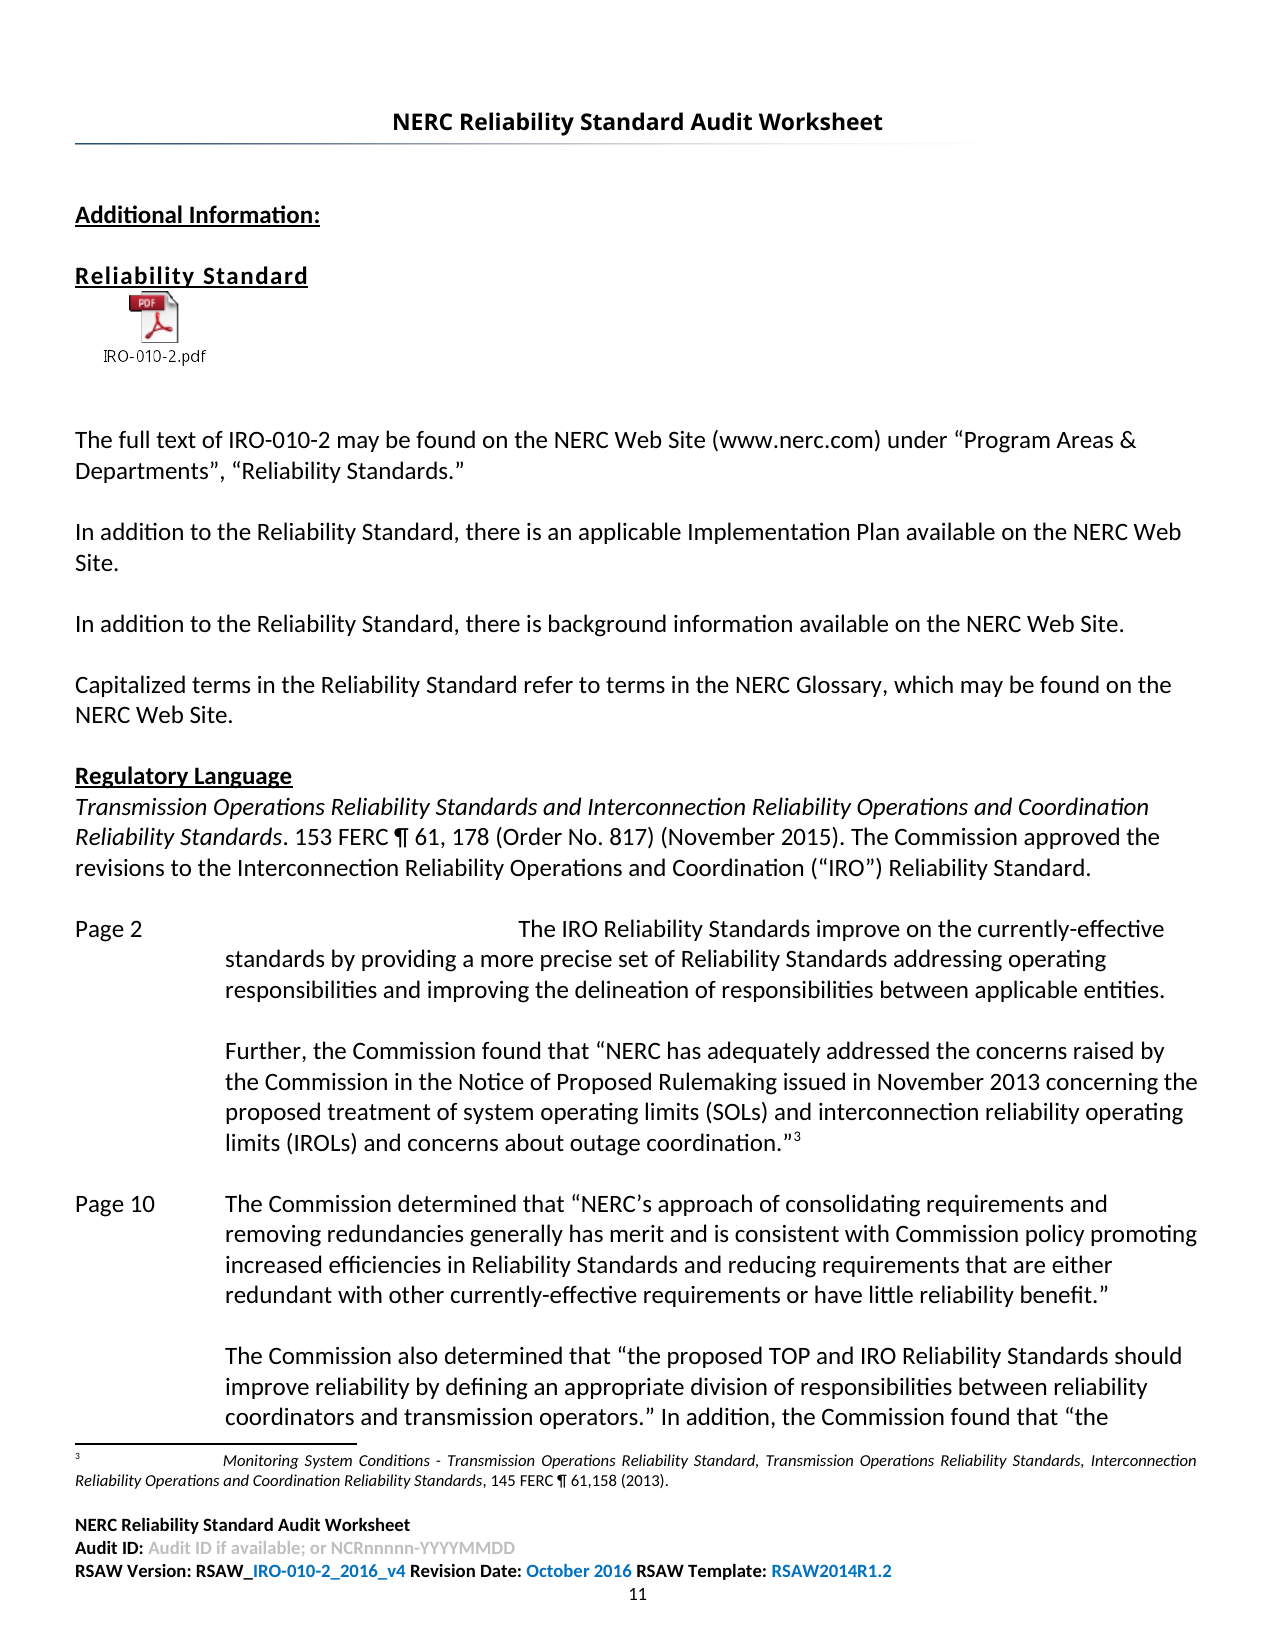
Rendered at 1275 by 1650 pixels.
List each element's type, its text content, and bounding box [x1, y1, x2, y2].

text Reliability Standard [75, 261, 1200, 291]
text In addition to the Reliability Standard, there is an applicable Implementation Plan available on the NERC Web Site. [75, 516, 1200, 577]
text In addition to the Reliability Standard, there is background information available on the NERC Web Site. [75, 608, 1200, 638]
picture [75, 143, 1052, 151]
text Transmission Operations Reliability Standards and Interconnection Reliability Operations and Coordination Reliability Standards. 153 FERC ¶ 61, 178 (Order No. 817) (November 2015). The Commission approved the revisions to the Interconnection Reliability Operations and Coordination (“IRO”) Reliability Standard. [75, 791, 1200, 882]
text Further, the Commission found that “NERC has adequately addressed the concerns raised by the Commission in the Notice of Proposed Rulemaking issued in November 2013 concerning the proposed treatment of system operating limits (SOLs) and interconnection reliability operating limits (IROLs) and concerns about outage coordination.” [75, 1035, 1200, 1157]
text Additional Information: [75, 199, 1200, 230]
text The full text of IRO-010-2 may be found on the NERC Web Site (www.nerc.com) under “Program Areas & Departments”, “Reliability Standards.” [75, 425, 1200, 486]
text Page 2 The IRO Reliability Standards improve on the currently-effective standards by providing a more precise set of Reliability Standards addressing operating responsibilities and improving the delineation of responsibilities between applicable entities. [75, 913, 1200, 1004]
text Regulatory Language [75, 760, 1200, 791]
text Capitalized terms in the Reliability Standard refer to terms in the NERC Glossary, which may be found on the NERC Web Site. [75, 669, 1200, 730]
text Page 10 The Commission determined that “NERC’s approach of consolidating requirements and removing redundancies generally has merit and is consistent with Commission policy promoting increased efficiencies in Reliability Standards and reducing requirements that are either redundant with other currently-effective requirements or have little reliability benefit.” [75, 1188, 1200, 1310]
